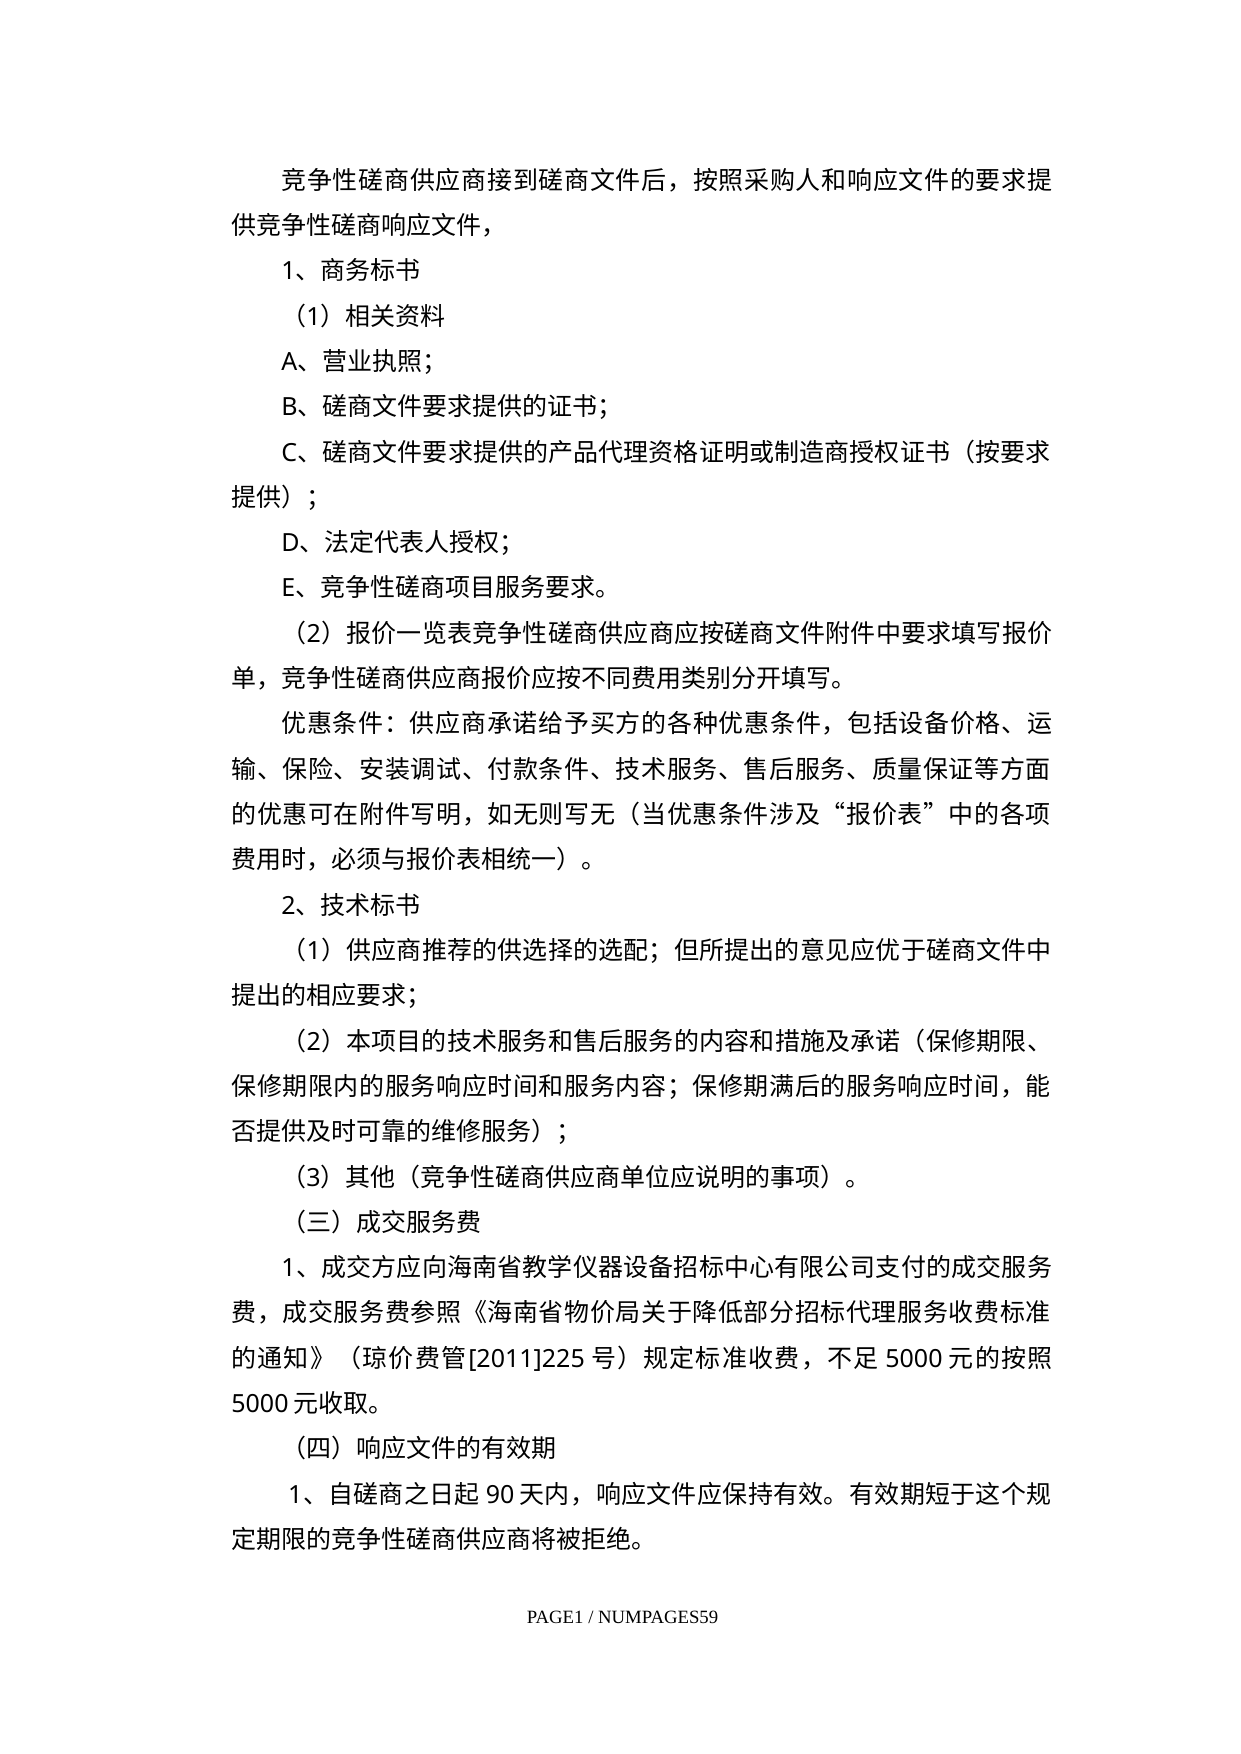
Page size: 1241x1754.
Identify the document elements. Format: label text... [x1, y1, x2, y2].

text 竞争性磋商供应商接到磋商文件后，按照采购人和响应文件的要求提供竞争性磋商响应文件， [231, 160, 1053, 242]
text （2）报价一览表竞争性磋商供应商应按磋商文件附件中要求填写报价单，竞争性磋商供应商报价应按不同费用类别分开填写。 [231, 613, 1053, 695]
text B、磋商文件要求提供的证书； [231, 387, 1053, 423]
text 1、自磋商之日起90天内，响应文件应保持有效。有效期短于这个规定期限的竞争性磋商供应商将被拒绝。 [231, 1474, 1053, 1556]
text （四）响应文件的有效期 [231, 1429, 356, 1465]
text （四）响应文件的有效期 [456, 1429, 1053, 1465]
text D、法定代表人授权； [231, 523, 1053, 559]
text （3）其他（竞争性磋商供应商单位应说明的事项）。 [546, 1157, 1053, 1193]
text 优惠条件：供应商承诺给予买方的各种优惠条件，包括设备价格、运输、保险、安装调试、付款条件、技术服务、售后服务、质量保证等方面的优惠可在附件写明，如无则写无（当优惠条件涉及“报价表”中的各项费用时，必须与报价表相统一）。 [231, 704, 1053, 876]
text （三）成交服务费 [231, 1202, 1053, 1238]
text （2）本项目的技术服务和售后服务的内容和措施及承诺（保修期限、保修期限内的服务响应时间和服务内容；保修期满后的服务响应时间，能否提供及时可靠的维修服务）； [231, 1021, 1053, 1148]
text （3）其他（竞争性磋商供应商单位应说明的事项）。 [231, 1157, 421, 1193]
text 1、成交方应向海南省教学仪器设备招标中心有限公司支付的成交服务费，成交服务费参照《海南省物价局关于降低部分招标代理服务收费标准的通知》（琼价费管[2011]225号）规定标准收费，不足5000元的按照5000元收取。 [231, 1248, 1053, 1420]
text 2、技术标书 [231, 885, 1053, 921]
text 1、商务标书 [231, 251, 1053, 287]
text E、竞争性磋商项目服务要求。 [231, 568, 1053, 604]
text （1）供应商推荐的供选择的选配；但所提出的意见应优于磋商文件中提出的相应要求； [231, 930, 1053, 1012]
text （1）相关资料 [231, 296, 1053, 332]
text C、磋商文件要求提供的产品代理资格证明或制造商授权证书（按要求提供）； [231, 432, 1053, 513]
text A、营业执照； [231, 341, 1053, 378]
